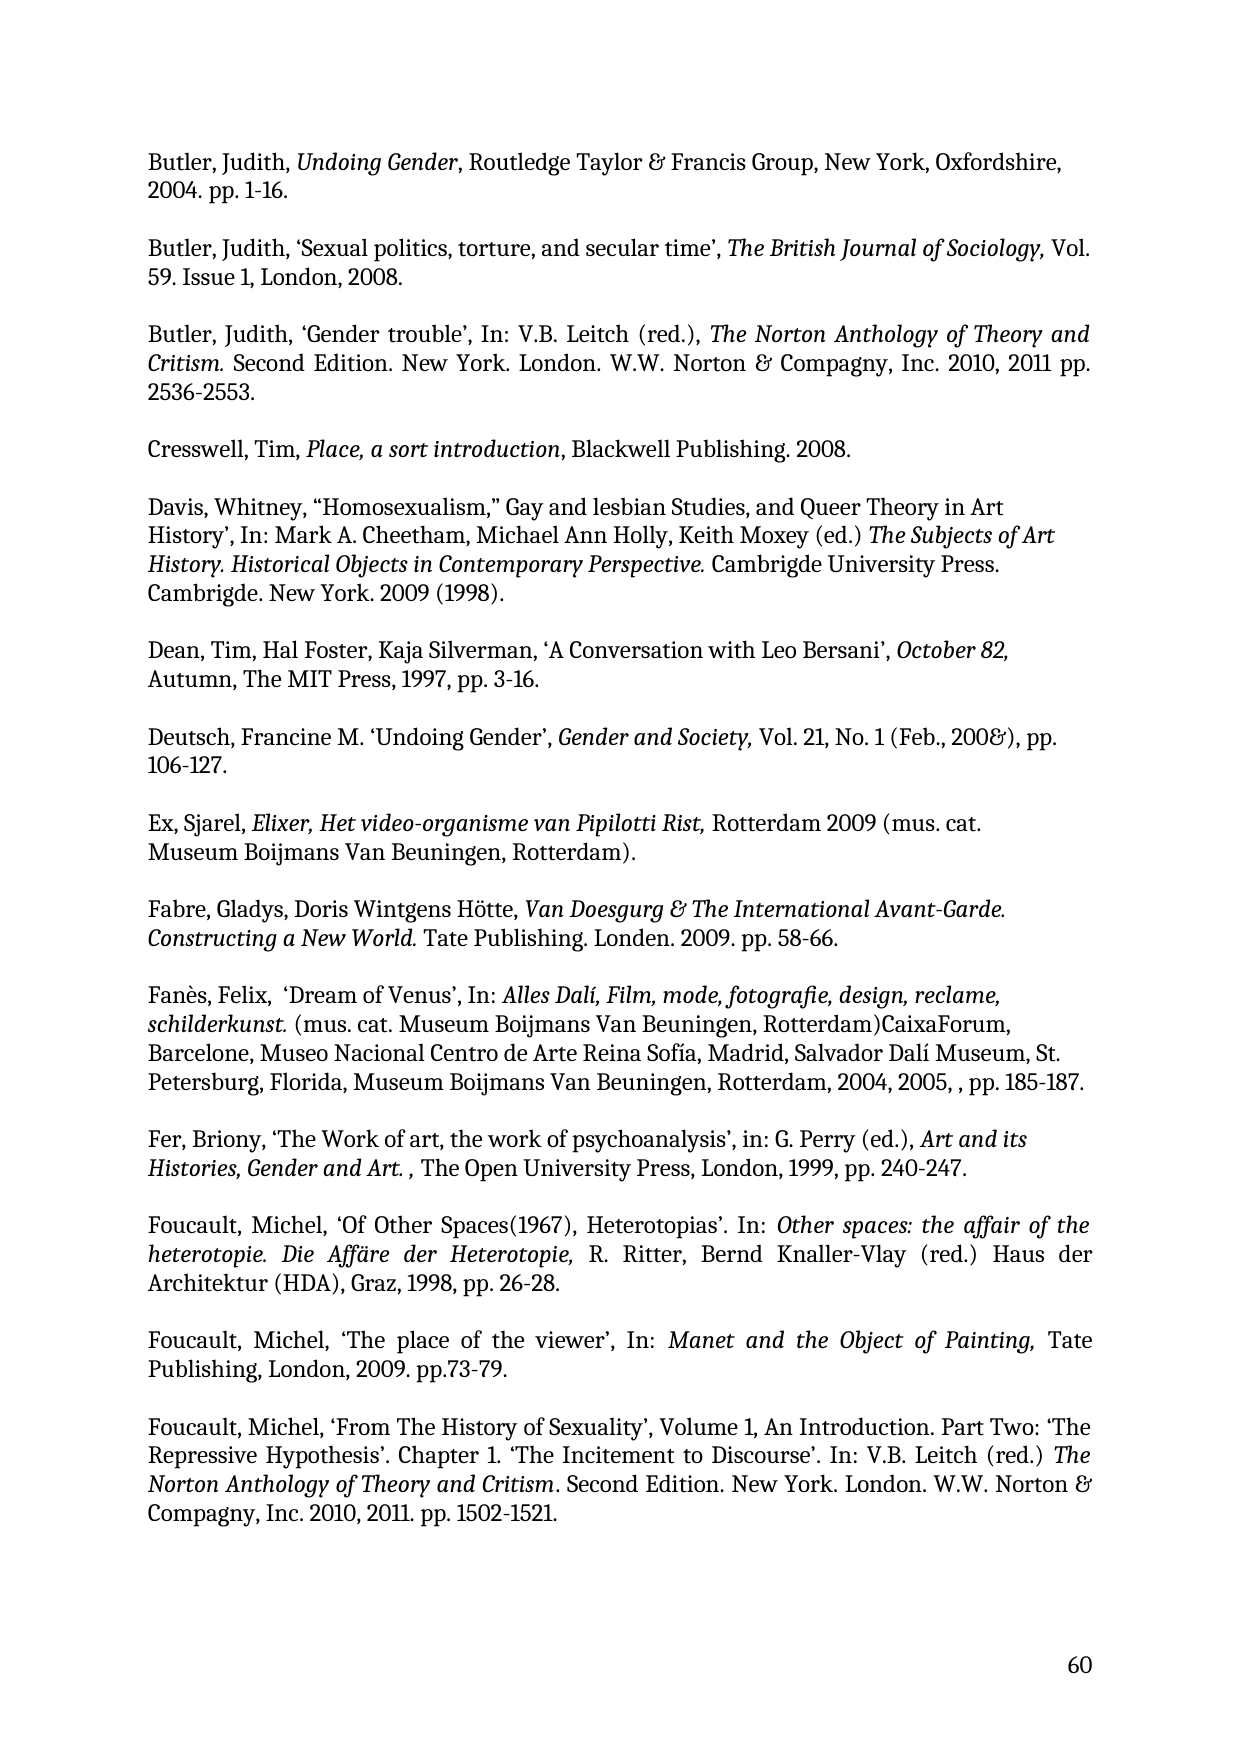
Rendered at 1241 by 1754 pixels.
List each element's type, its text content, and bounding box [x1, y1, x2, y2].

text Foucault, Michel, ‘Of Other Spaces(1967), Heterotopias’. In: Other spaces: the affair of the heterotopie. Die Affäre der Heterotopie, R. Ritter, Bernd Knaller-Vlay (red.) Haus der Architektur (HDA), Graz, 1998, pp. 26-28. [148, 1211, 1092, 1298]
text Davis, Whitney, “Homosexualism,” Gay and lesbian Studies, and Queer Theory in Art History’, In: Mark A. Cheetham, Michael Ann Holly, Keith Moxey (ed.) The Subjects of Art History. Historical Objects in Contemporary Perspective. Cambrigde University Press. Cambrigde. New York. 2009 (1998). [148, 493, 1092, 608]
text Butler, Judith, ‘Sexual politics, torture, and secular time’, The British Journal of Sociology, Vol. 59. Issue 1, London, 2008. [148, 234, 1092, 291]
text Fer, Briony, ‘The Work of art, the work of psychoanalysis’, in: G. Perry (ed.), Art and its Histories, Gender and Art. , The Open University Press, London, 1999, pp. 240-247. [148, 1125, 1092, 1183]
text Fanès, Felix, ‘Dream of Venus’, In: Alles Dalí, Film, mode, fotografie, design, reclame, schilderkunst. (mus. cat. Museum Boijmans Van Beuningen, Rotterdam)CaixaForum, Barcelone, Museo Nacional Centro de Arte Reina Sofía, Madrid, Salvador Dalí Museum, St. Petersburg, Florida, Museum Boijmans Van Beuningen, Rotterdam, 2004, 2005, , pp. 185-187. [148, 981, 1092, 1096]
text Cresswell, Tim, Place, a sort introduction, Blackwell Publishing. 2008. [148, 435, 1092, 464]
text Butler, Judith, ‘Gender trouble’, In: V.B. Leitch (red.), The Norton Anthology of Theory and Critism. Second Edition. New York. London. W.W. Norton & Compagny, Inc. 2010, 2011 pp. 2536-2553. [148, 320, 1092, 406]
text Foucault, Michel, ‘From The History of Sexuality’, Volume 1, An Introduction. Part Two: ‘The Repressive Hypothesis’. Chapter 1. ‘The Incitement to Discourse’. In: V.B. Leitch (red.) The Norton Anthology of Theory and Critism. Second Edition. New York. London. W.W. Norton & Compagny, Inc. 2010, 2011. pp. 1502-1521. [148, 1413, 1092, 1528]
text Deutsch, Francine M. ‘Undoing Gender’, Gender and Society, Vol. 21, No. 1 (Feb., 200&), pp. 106-127. [148, 723, 1092, 780]
text Foucault, Michel, ‘The place of the viewer’, In: Manet and the Object of Painting, Tate Publishing, London, 2009. pp.73-79. [148, 1326, 1092, 1384]
text Dean, Tim, Hal Foster, Kaja Silverman, ‘A Conversation with Leo Bersani’, October 82, Autumn, The MIT Press, 1997, pp. 3-16. [148, 636, 1092, 694]
text Museum Boijmans Van Beuningen, Rotterdam). [148, 838, 1092, 866]
text Butler, Judith, Undoing Gender, Routledge Taylor & Francis Group, New York, Oxfordshire, 2004. pp. 1-16. [148, 148, 1092, 205]
text Fabre, Gladys, Doris Wintgens Hötte, Van Doesgurg & The International Avant-Garde. Constructing a New World. Tate Publishing. Londen. 2009. pp. 58-66. [148, 895, 1092, 953]
text Ex, Sjarel, Elixer, Het video-organisme van Pipilotti Rist, Rotterdam 2009 (mus. cat. [148, 809, 1092, 838]
